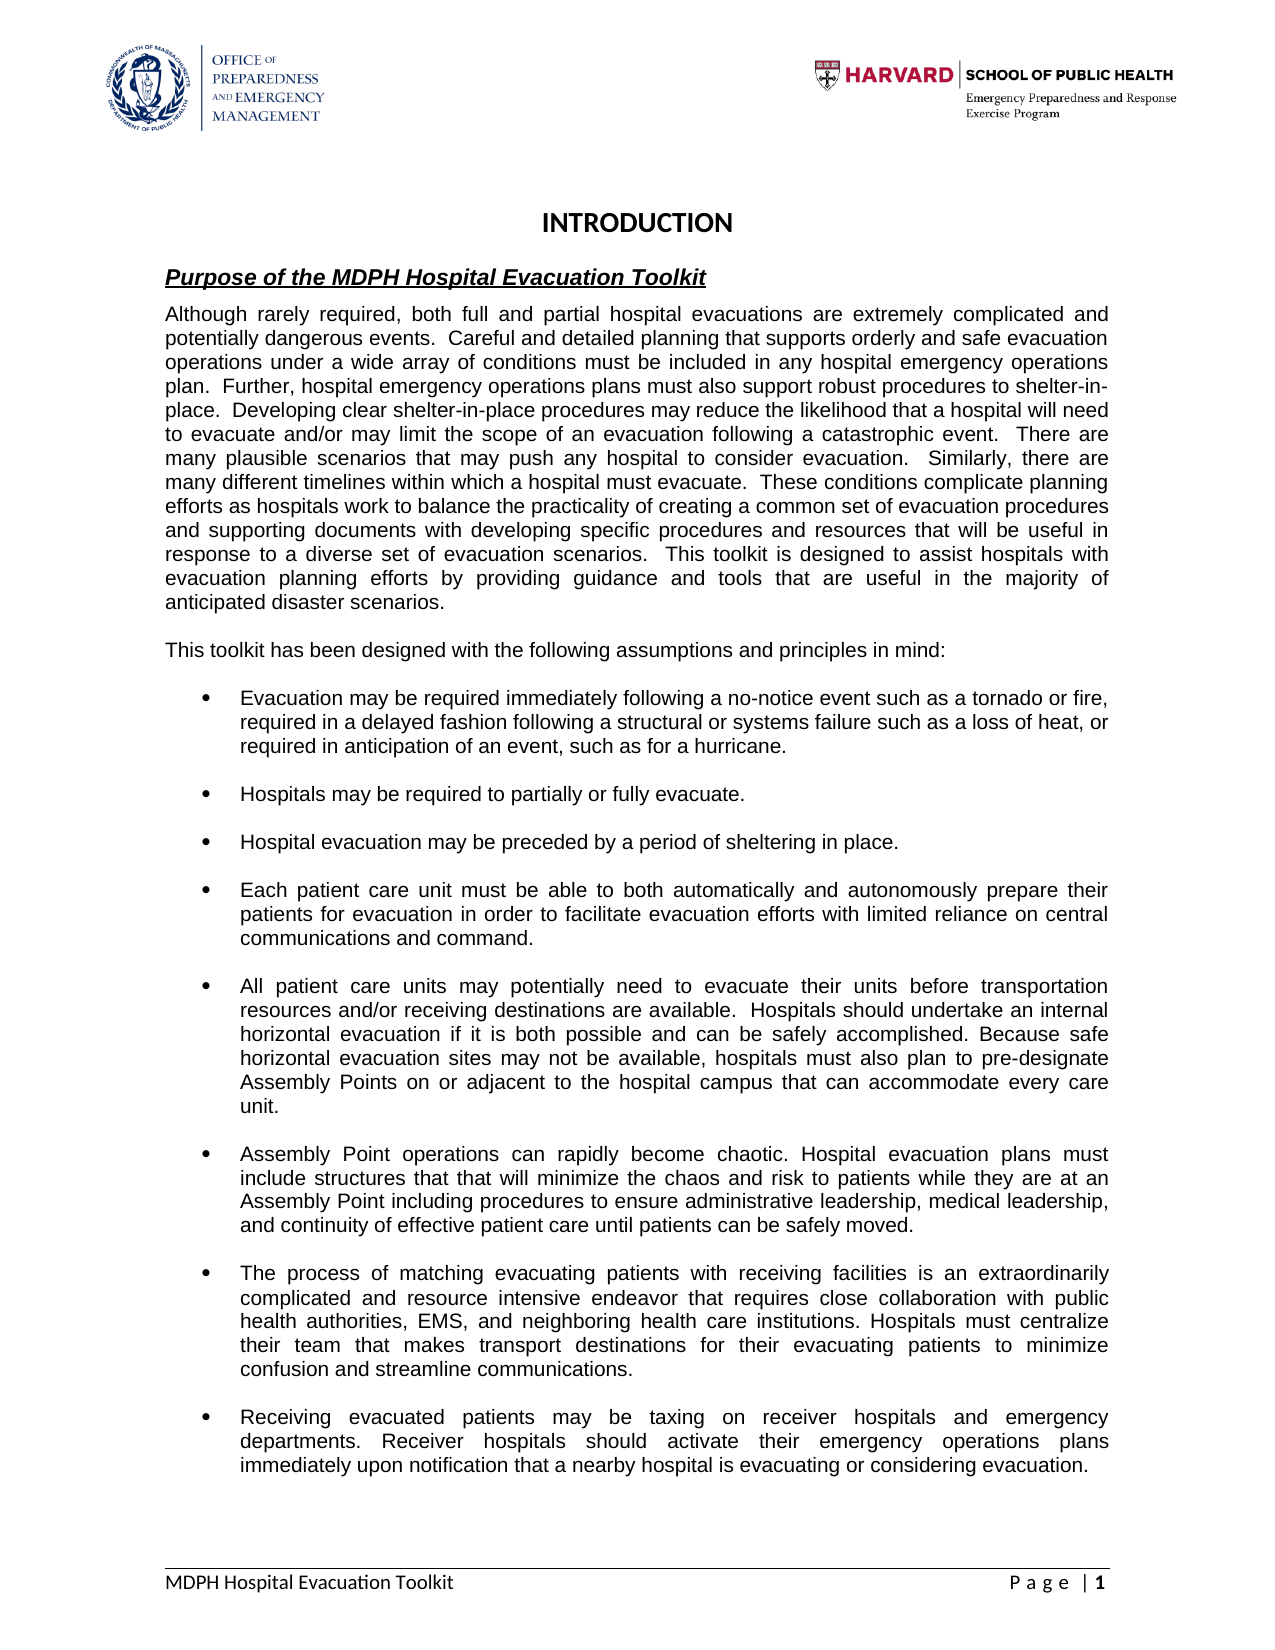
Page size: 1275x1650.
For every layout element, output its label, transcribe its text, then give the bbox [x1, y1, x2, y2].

list Receiving evacuated patients may be taxing on receiver hospitals and emergency departments. Receiver hospitals should activate their emergency operations plans immediately upon notification that a nearby hospital is evacuating or considering evacuation. [202, 1405, 1110, 1477]
list Hospitals may be required to partially or fully evacuate. [202, 782, 1110, 806]
picture [753, 29, 1233, 149]
subtitle INTRODUCTION [165, 204, 1110, 239]
list Hospital evacuation may be preceded by a period of sheltering in place. [202, 829, 1110, 854]
list All patient care units may potentially need to evacuate their units before transportation resources and/or receiving destinations are available. Hospitals should undertake an internal horizontal evacuation if it is both possible and can be safely accomplished. Because safe horizontal evacuation sites may not be available, hospitals must also plan to pre-designate Assembly Points on or adjacent to the hospital campus that can accommodate every care unit. [202, 973, 1110, 1117]
text This toolkit has been designed with the following assumptions and principles in mind: [165, 638, 1110, 662]
list The process of matching evacuating patients with receiving facilities is an extraordinarily complicated and resource intensive endeavor that requires close collaboration with public health authorities, EMS, and neighboring health care institutions. Hospitals must centralize their team that makes transport destinations for their evacuating patients to minimize confusion and streamline communications. [202, 1261, 1110, 1381]
text Purpose of the MDPH Hospital Evacuation Toolkit [165, 263, 1110, 290]
list Evacuation may be required immediately following a no-notice event such as a tornado or fire, required in a delayed fashion following a structural or systems failure such as a loss of heat, or required in anticipation of an event, such as for a hurricane. [202, 686, 1110, 758]
picture [106, 45, 325, 131]
list Each patient care unit must be able to both automatically and autonomously prepare their patients for evacuation in order to facilitate evacuation efforts with limited reliance on central communications and command. [202, 878, 1110, 949]
text Although rarely required, both full and partial hospital evacuations are extremely complicated and potentially dangerous events. Careful and detailed planning that supports orderly and safe evacuation operations under a wide array of conditions must be included in any hospital emergency operations plan. Further, hospital emergency operations plans must also support robust procedures to shelter-in-place. Developing clear shelter-in-place procedures may reduce the likelihood that a hospital will need to evacuate and/or may limit the scope of an evacuation following a catastrophic event. There are many plausible scenarios that may push any hospital to consider evacuation. Similarly, there are many different timelines within which a hospital must evacuate. These conditions complicate planning efforts as hospitals work to balance the practicality of creating a common set of evacuation procedures and supporting documents with developing specific procedures and resources that will be useful in response to a diverse set of evacuation scenarios. This toolkit is designed to assist hospitals with evacuation planning efforts by providing guidance and tools that are useful in the majority of anticipated disaster scenarios. [165, 302, 1110, 614]
list Assembly Point operations can rapidly become chaotic. Hospital evacuation plans must include structures that that will minimize the chaos and risk to patients while they are at an Assembly Point including procedures to ensure administrative leadership, medical leadership, and continuity of effective patient care until patients can be safely moved. [202, 1141, 1110, 1237]
